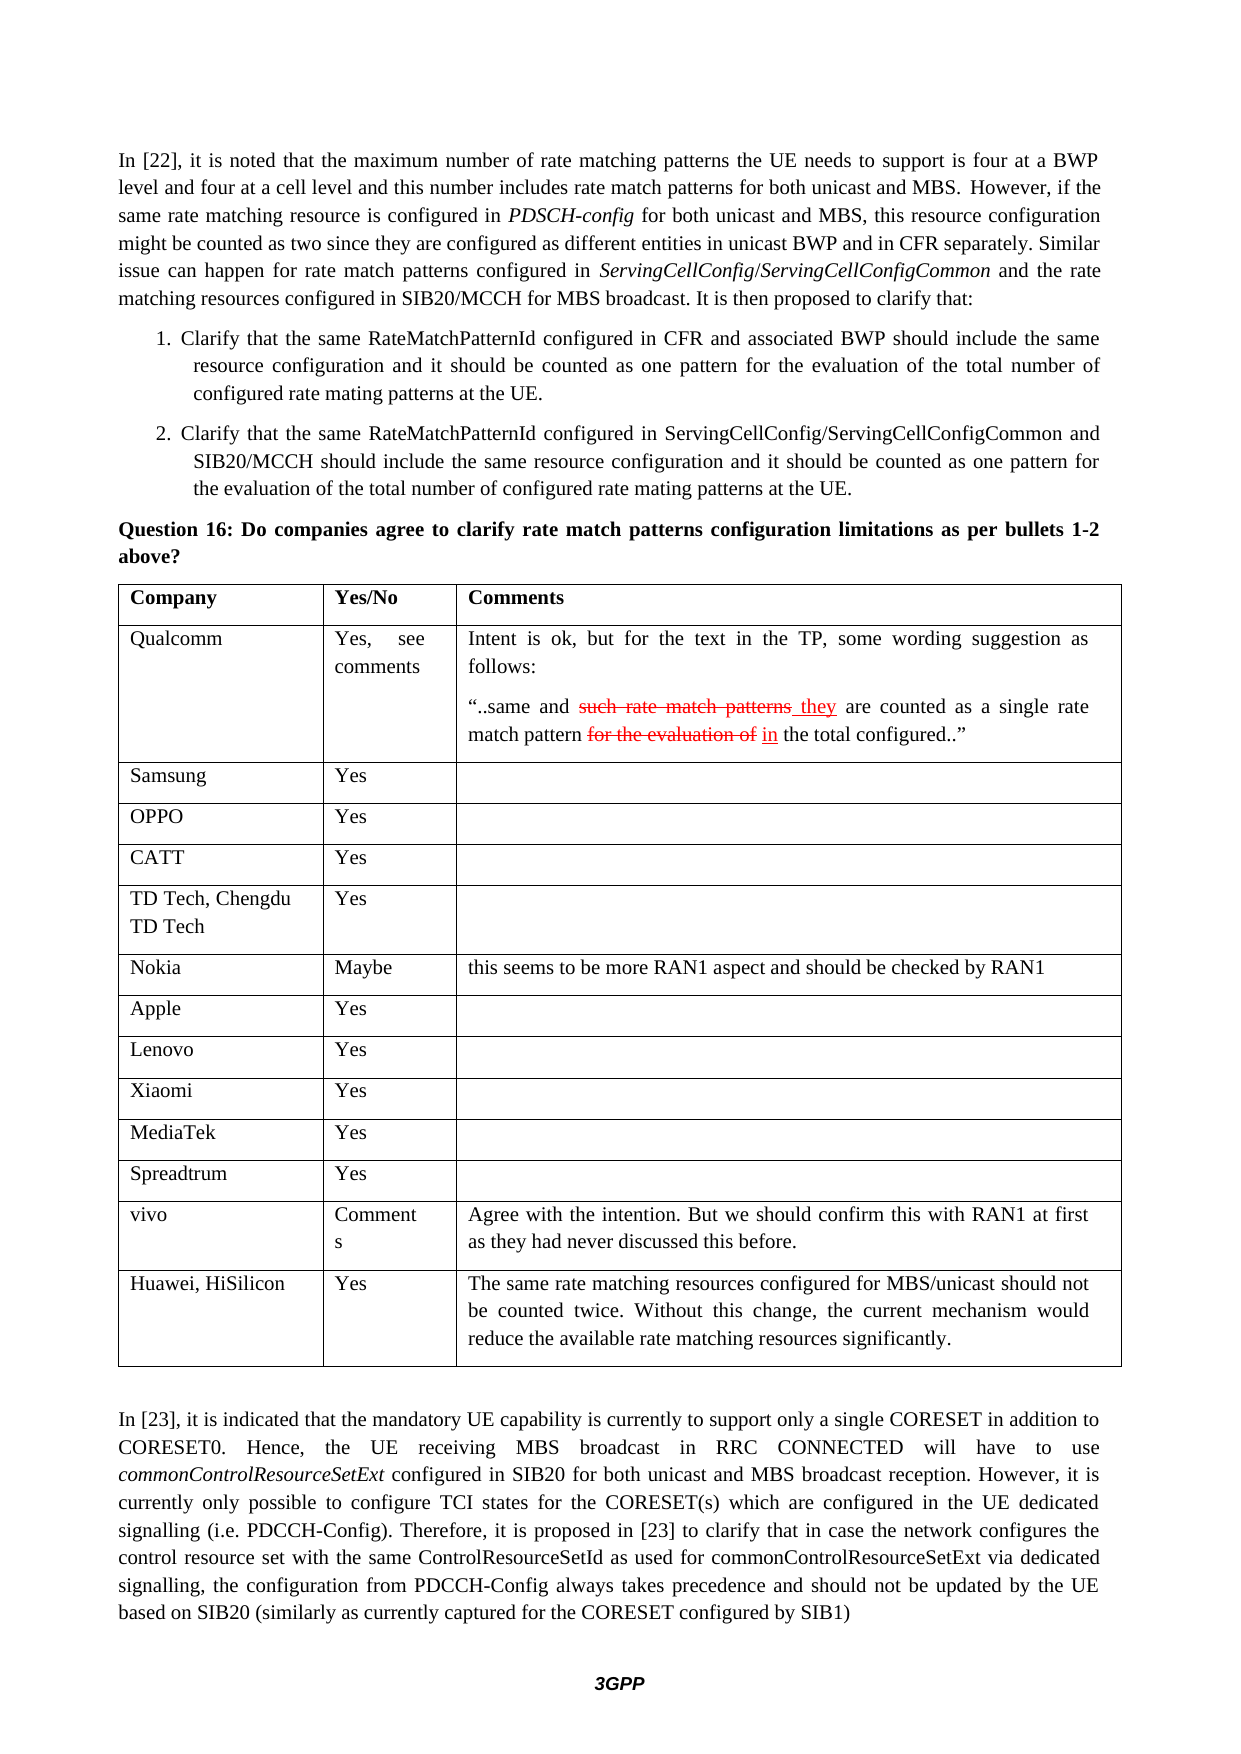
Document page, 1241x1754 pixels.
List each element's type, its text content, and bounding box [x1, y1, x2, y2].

table_cell Yes [324, 1271, 456, 1366]
table_cell [457, 1120, 1121, 1160]
table_cell Yes [324, 845, 456, 885]
table_cell Yes [324, 1120, 456, 1160]
table_cell [457, 1037, 1121, 1077]
table_cell CATT [119, 845, 323, 885]
table_cell [457, 996, 1121, 1036]
text In [23], it is indicated that the mandatory UE capability is currently to support only a single CORESET in addition to CORESET0. Hence, the UE receiving MBS broadcast in RRC CONNECTED will have to use commonControlResourceSetExt configured in SIB20 for both unicast and MBS broadcast reception. However, it is currently only possible to configure TCI states for the CORESET(s) which are configured in the UE dedicated signalling (i.e. PDCCH-Config). Therefore, it is proposed in [23] to clarify that in case the network configures the control resource set with the same ControlResourceSetId as used for commonControlResourceSetExt via dedicated signalling, the configuration from PDCCH-Config always takes precedence and should not be updated by the UE based on SIB20 (similarly as currently captured for the CORESET configured by SIB1) [118, 1407, 1101, 1624]
table_cell Yes [324, 1037, 456, 1077]
table_cell Maybe [324, 955, 456, 995]
table_cell this seems to be more RAN1 aspect and should be checked by RAN1 [457, 955, 1121, 995]
table_header Company [119, 585, 323, 625]
table_cell [457, 1079, 1121, 1118]
table_cell OPPO [119, 804, 323, 844]
list Clarify that the same RateMatchPatternId configured in CFR and associated BWP should include the same resource configuration and it should be counted as one pattern for the evaluation of the total number of configured rate mating patterns at the UE. [156, 326, 1101, 405]
table_cell Yes [324, 804, 456, 844]
table_cell vivo [119, 1202, 323, 1269]
table_cell Huawei, HiSilicon [119, 1271, 323, 1366]
table_cell Yes, see comments [324, 626, 456, 762]
table_cell Nokia [119, 955, 323, 995]
table_cell [457, 886, 1121, 954]
table_cell Xiaomi [119, 1079, 323, 1118]
table_cell TD Tech, Chengdu TD Tech [119, 886, 323, 954]
table_cell The same rate matching resources configured for MBS/unicast should not be counted twice. Without this change, the current mechanism would reduce the available rate matching resources significantly. [457, 1271, 1121, 1366]
table_cell Lenovo [119, 1037, 323, 1077]
text In [22], it is noted that the maximum number of rate matching patterns the UE needs to support is four at a BWP level and four at a cell level and this number includes rate match patterns for both unicast and MBS. However, if the same rate matching resource is configured in PDSCH-config for both unicast and MBS, this resource configuration might be counted as two since they are configured as different entities in unicast BWP and in CFR separately. Similar issue can happen for rate match patterns configured in ServingCellConfig/ServingCellConfigCommon and the rate matching resources configured in SIB20/MCCH for MBS broadcast. It is then proposed to clarify that: [118, 148, 1101, 310]
table_cell [457, 845, 1121, 885]
table_cell Yes [324, 1079, 456, 1118]
table_cell Comments [324, 1202, 456, 1269]
table_cell Agree with the intention. But we should confirm this with RAN1 at first as they had never discussed this before. [457, 1202, 1121, 1269]
text Question 16: Do companies agree to clarify rate match patterns configuration limitations as per bullets 1-2 above? [118, 516, 1101, 568]
table_cell Yes [324, 996, 456, 1036]
table_cell Qualcomm [119, 626, 323, 762]
table_cell Intent is ok, but for the text in the TP, some wording suggestion as follows: “..same and such rate match patterns they are counted as a single rate match pattern for the evaluation of in the total configured..” [457, 626, 1121, 762]
table_cell Yes [324, 763, 456, 803]
table_header Comments [457, 585, 1121, 625]
list Clarify that the same RateMatchPatternId configured in ServingCellConfig/ServingCellConfigCommon and SIB20/MCCH should include the same resource configuration and it should be counted as one pattern for the evaluation of the total number of configured rate mating patterns at the UE. [156, 421, 1101, 500]
table_cell Samsung [119, 763, 323, 803]
table_cell [457, 763, 1121, 803]
table_cell Apple [119, 996, 323, 1036]
table_cell Yes [324, 886, 456, 954]
table_cell Yes [324, 1161, 456, 1201]
table_cell [457, 1161, 1121, 1201]
table_cell Spreadtrum [119, 1161, 323, 1201]
table_header Yes/No [324, 585, 456, 625]
table_cell [457, 804, 1121, 844]
table_cell MediaTek [119, 1120, 323, 1160]
